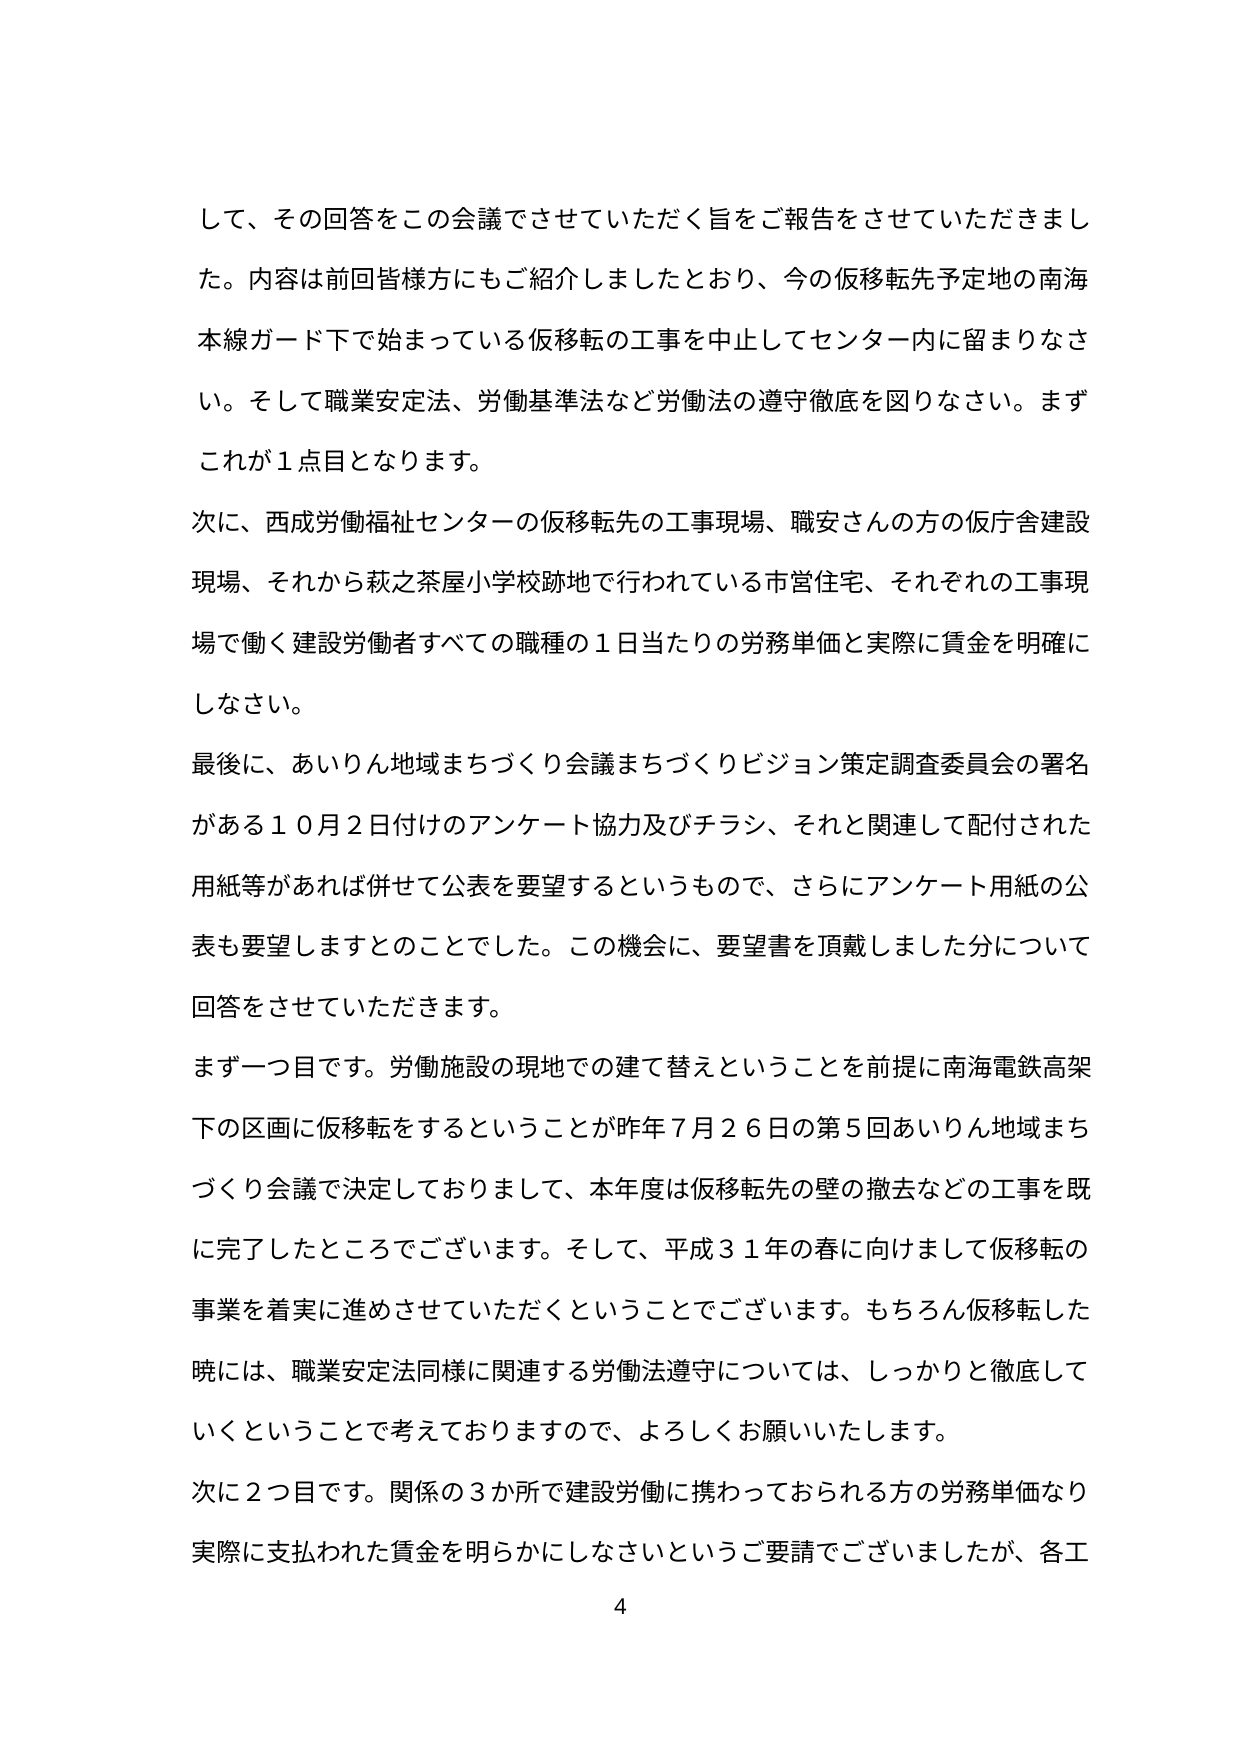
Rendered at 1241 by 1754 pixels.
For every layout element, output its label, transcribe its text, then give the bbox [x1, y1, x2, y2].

text 次に、西成労働福祉センターの仮移転先の工事現場、職安さんの方の仮庁舎建設現場、それから萩之茶屋小学校跡地で行われている市営住宅、それぞれの工事現場で働く建設労働者すべての職種の１日当たりの労務単価と実際に賃金を明確にしなさい。 [191, 490, 1092, 732]
text まず一つ目です。労働施設の現地での建て替えということを前提に南海電鉄高架下の区画に仮移転をするということが昨年７月２６日の第５回あいりん地域まちづくり会議で決定しておりまして、本年度は仮移転先の壁の撤去などの工事を既に完了したところでございます。そして、平成３１年の春に向けまして仮移転の事業を着実に進めさせていただくということでございます。もちろん仮移転した暁には、職業安定法同様に関連する労働法遵守については、しっかりと徹底していくということで考えておりますので、よろしくお願いいたします。 [191, 1036, 1092, 1460]
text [191, 1460, 1092, 1581]
text 最後に、あいりん地域まちづくり会議まちづくりビジョン策定調査委員会の署名がある１０月２日付けのアンケート協力及びチラシ、それと関連して配付された用紙等があれば併せて公表を要望するというもので、さらにアンケート用紙の公表も要望しますとのことでした。この機会に、要望書を頂戴しました分について回答をさせていただきます。 [191, 732, 1092, 1036]
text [148, 187, 1092, 490]
